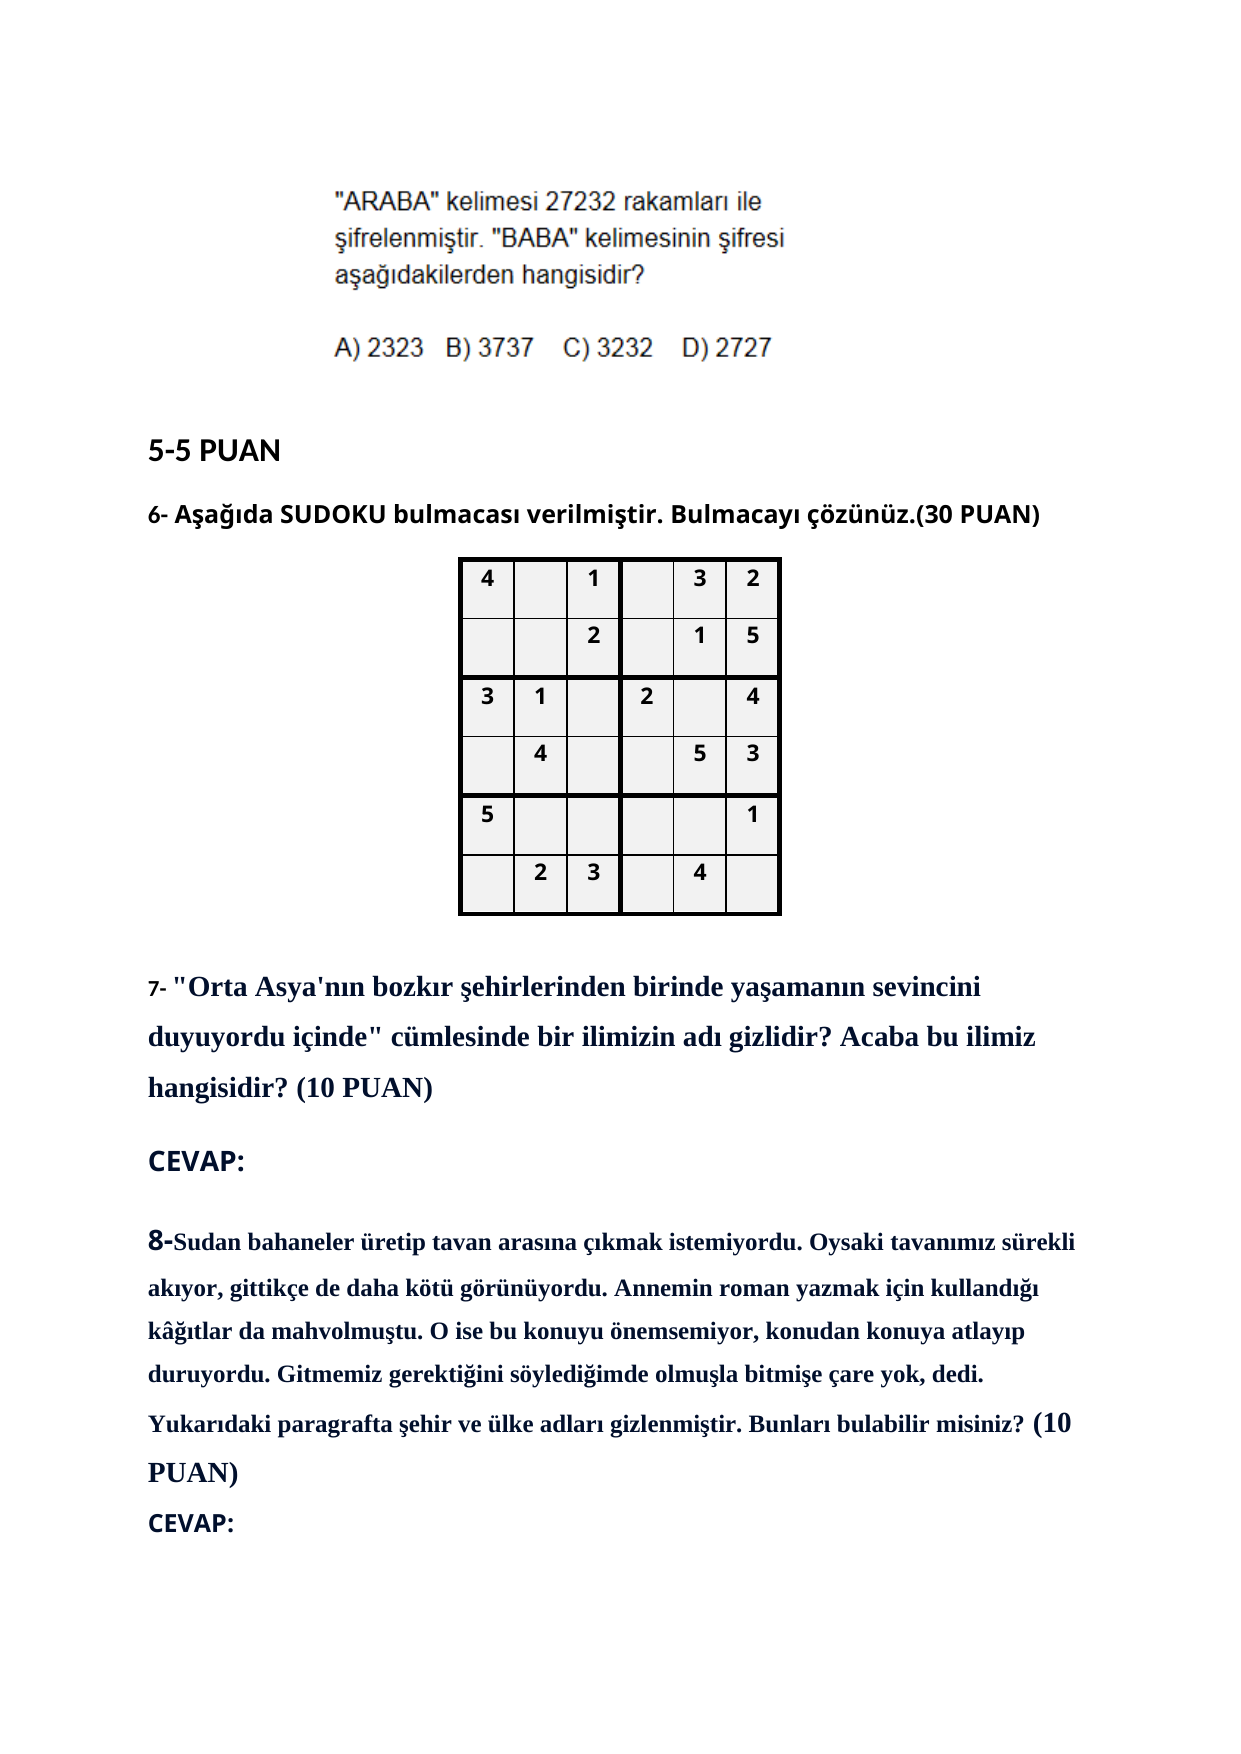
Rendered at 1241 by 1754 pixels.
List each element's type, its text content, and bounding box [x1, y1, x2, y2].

table_cell [568, 737, 618, 793]
table_cell [674, 680, 725, 736]
table_cell [463, 856, 513, 911]
text 6- Aşağıda SUDOKU bulmacası verilmiştir. Bulmacayı çözünüz.(30 PUAN) [148, 497, 1093, 531]
table_cell 4 [674, 856, 725, 911]
table_cell 5 [674, 737, 725, 793]
table_cell 4 [727, 680, 777, 736]
table_header 2 [727, 562, 777, 618]
table_cell 5 [463, 798, 513, 854]
table_header 1 [568, 562, 618, 618]
text 7- "Orta Asya'nın bozkır şehirlerinden birinde yaşamanın sevincini duyuyordu içinde" cümlesinde bir ilimizin adı gizlidir? Acaba bu ilimiz hangisidir? (10 PUAN) [148, 969, 1093, 1103]
text 8-Sudan bahaneler üretip tavan arasına çıkmak istemiyordu. Oysaki tavanımız sürekli akıyor, gittikçe de daha kötü görünüyordu. Annemin roman yazmak için kullandığı kâğıtlar da mahvolmuştu. O ise bu konuyu önemsemiyor, konudan konuya atlayıp duruyordu. Gitmemiz gerektiğini söylediğimde olmuşla bitmişe çare yok, dedi. Yukarıdaki paragrafta şehir ve ülke adları gizlenmiştir. Bunları bulabilir misiniz? (10 PUAN) CEVAP: [148, 1219, 1093, 1540]
text CEVAP: https://www.HangiSoru.com [148, 1141, 1093, 1179]
table_cell 1 [674, 619, 725, 675]
table_cell [568, 798, 618, 854]
table_cell [623, 619, 673, 675]
picture [280, 147, 818, 462]
table_cell [515, 619, 566, 675]
table_cell [674, 798, 725, 854]
table_cell 1 [727, 798, 777, 854]
table_cell [727, 856, 777, 911]
table_header [515, 562, 566, 618]
table_cell 1 [515, 680, 566, 736]
table_cell 3 [727, 737, 777, 793]
table_header 4 [463, 562, 513, 618]
table_cell [463, 737, 513, 793]
table_cell 4 [515, 737, 566, 793]
table_cell [623, 856, 673, 911]
table_cell [623, 798, 673, 854]
table_cell [568, 680, 618, 736]
table_cell 5 [727, 619, 777, 675]
table_cell 3 [568, 856, 618, 911]
table_cell 3 [463, 680, 513, 736]
table_cell [463, 619, 513, 675]
table_cell [515, 798, 566, 854]
table_cell 2 [568, 619, 618, 675]
table_cell [623, 737, 673, 793]
table_header [623, 562, 673, 618]
table_cell 2 [623, 680, 673, 736]
table_cell 2 [515, 856, 566, 911]
table_header 3 [674, 562, 725, 618]
